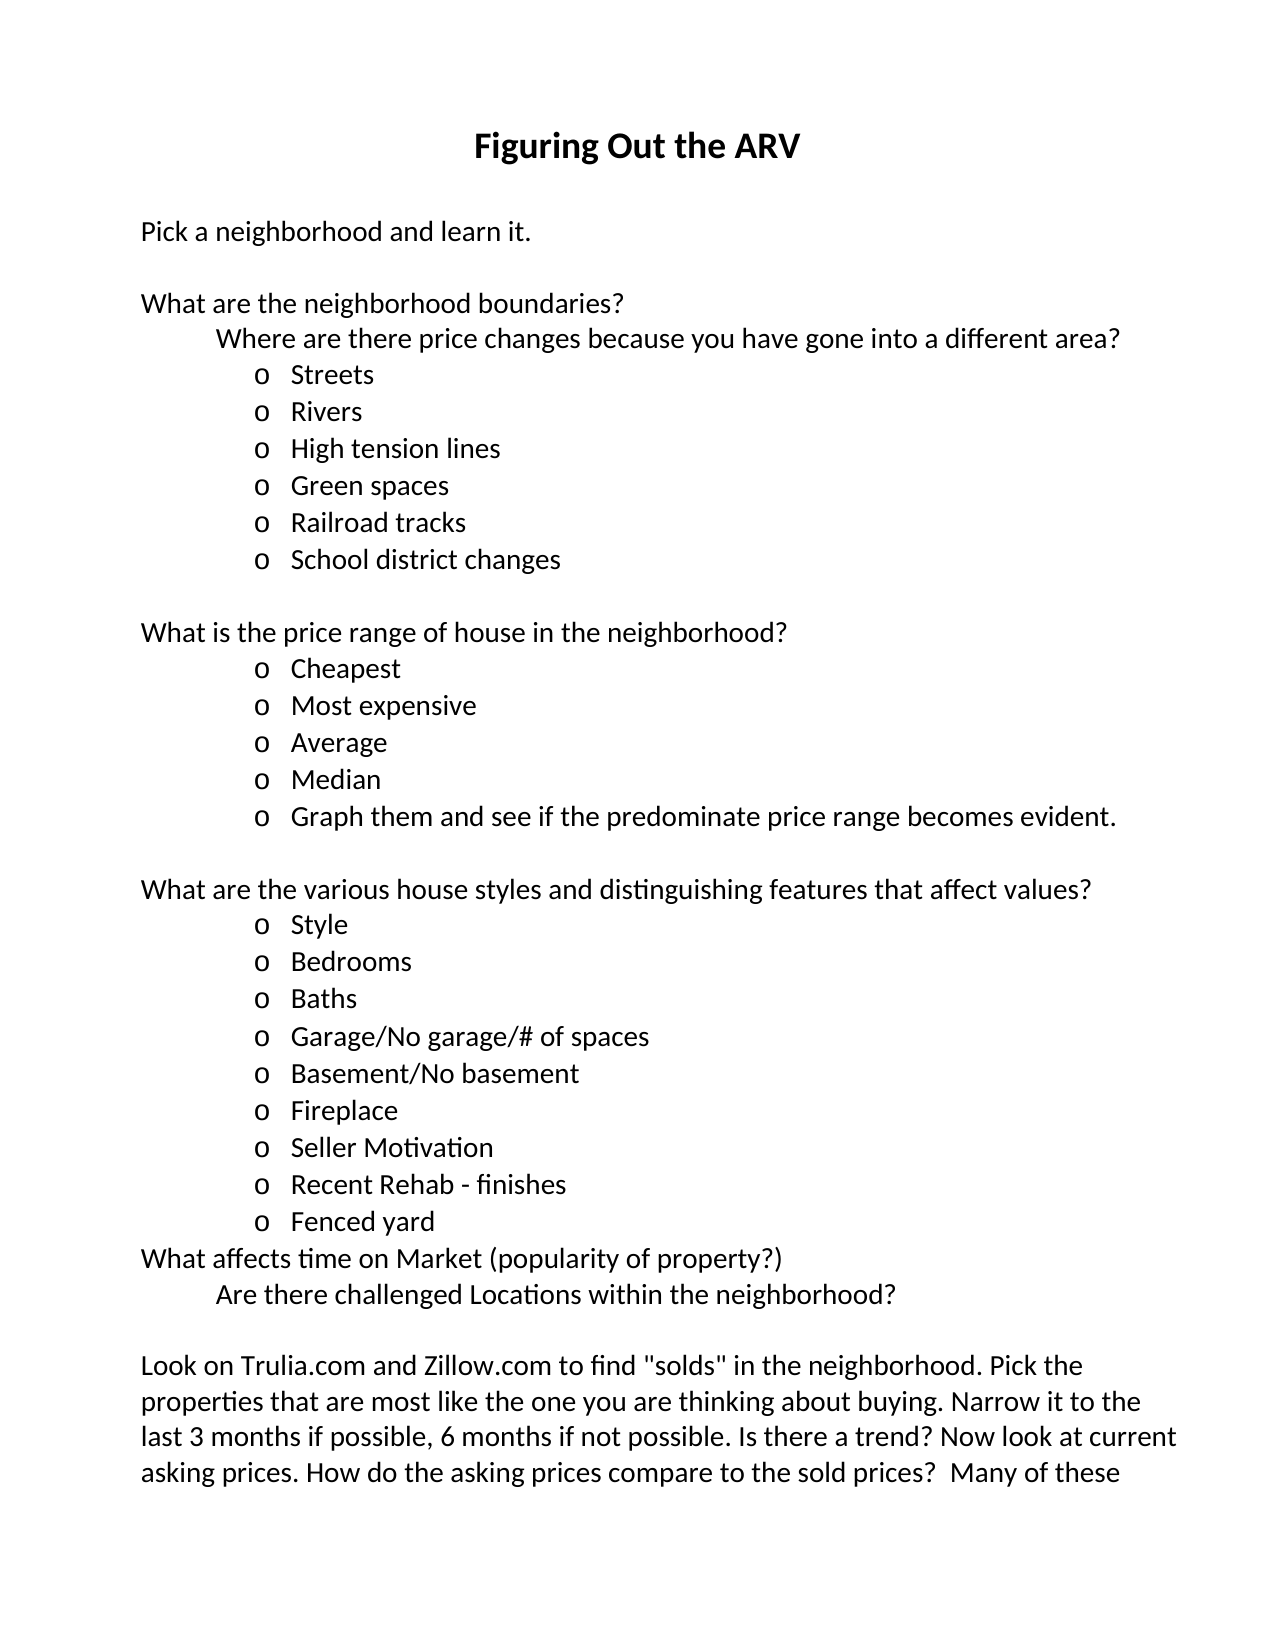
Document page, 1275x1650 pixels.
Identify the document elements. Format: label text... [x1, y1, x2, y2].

list Median [253, 761, 1134, 798]
list Recent Rehab - finishes [253, 1166, 1134, 1203]
list Bedrooms [253, 943, 1134, 981]
text Pick a neighborhood and learn it. [141, 213, 1134, 249]
text Where are there price changes because you have gone into a different area? [141, 320, 1134, 356]
list Streets [253, 356, 1134, 393]
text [141, 1347, 1181, 1489]
list Most expensive [253, 687, 1134, 724]
list Graph them and see if the predominate price range becomes evident. [253, 798, 1134, 835]
text Figuring Out the ARV [141, 122, 1134, 168]
text What affects time on Market (popularity of property?) [141, 1240, 1134, 1276]
list Green spaces [253, 467, 1134, 504]
list Rivers [253, 393, 1134, 430]
list Style [253, 906, 1134, 943]
list School district changes [253, 541, 1134, 578]
list Average [253, 724, 1134, 761]
list Seller Motivation [253, 1129, 1134, 1166]
text What are the neighborhood boundaries? [141, 285, 1134, 320]
list Basement/No basement [253, 1055, 1134, 1092]
text Are there challenged Locations within the neighborhood? [141, 1276, 1134, 1311]
list High tension lines [253, 430, 1134, 467]
list Fireplace [253, 1092, 1134, 1129]
list Baths [253, 981, 1134, 1018]
text What are the various house styles and distinguishing features that affect values? [141, 871, 1134, 906]
list Cheapest [253, 650, 1134, 687]
list Garage/No garage/# of spaces [253, 1018, 1134, 1055]
text What is the price range of house in the neighborhood? [141, 614, 1134, 650]
list Railroad tracks [253, 504, 1134, 541]
list Fenced yard [253, 1203, 1134, 1240]
